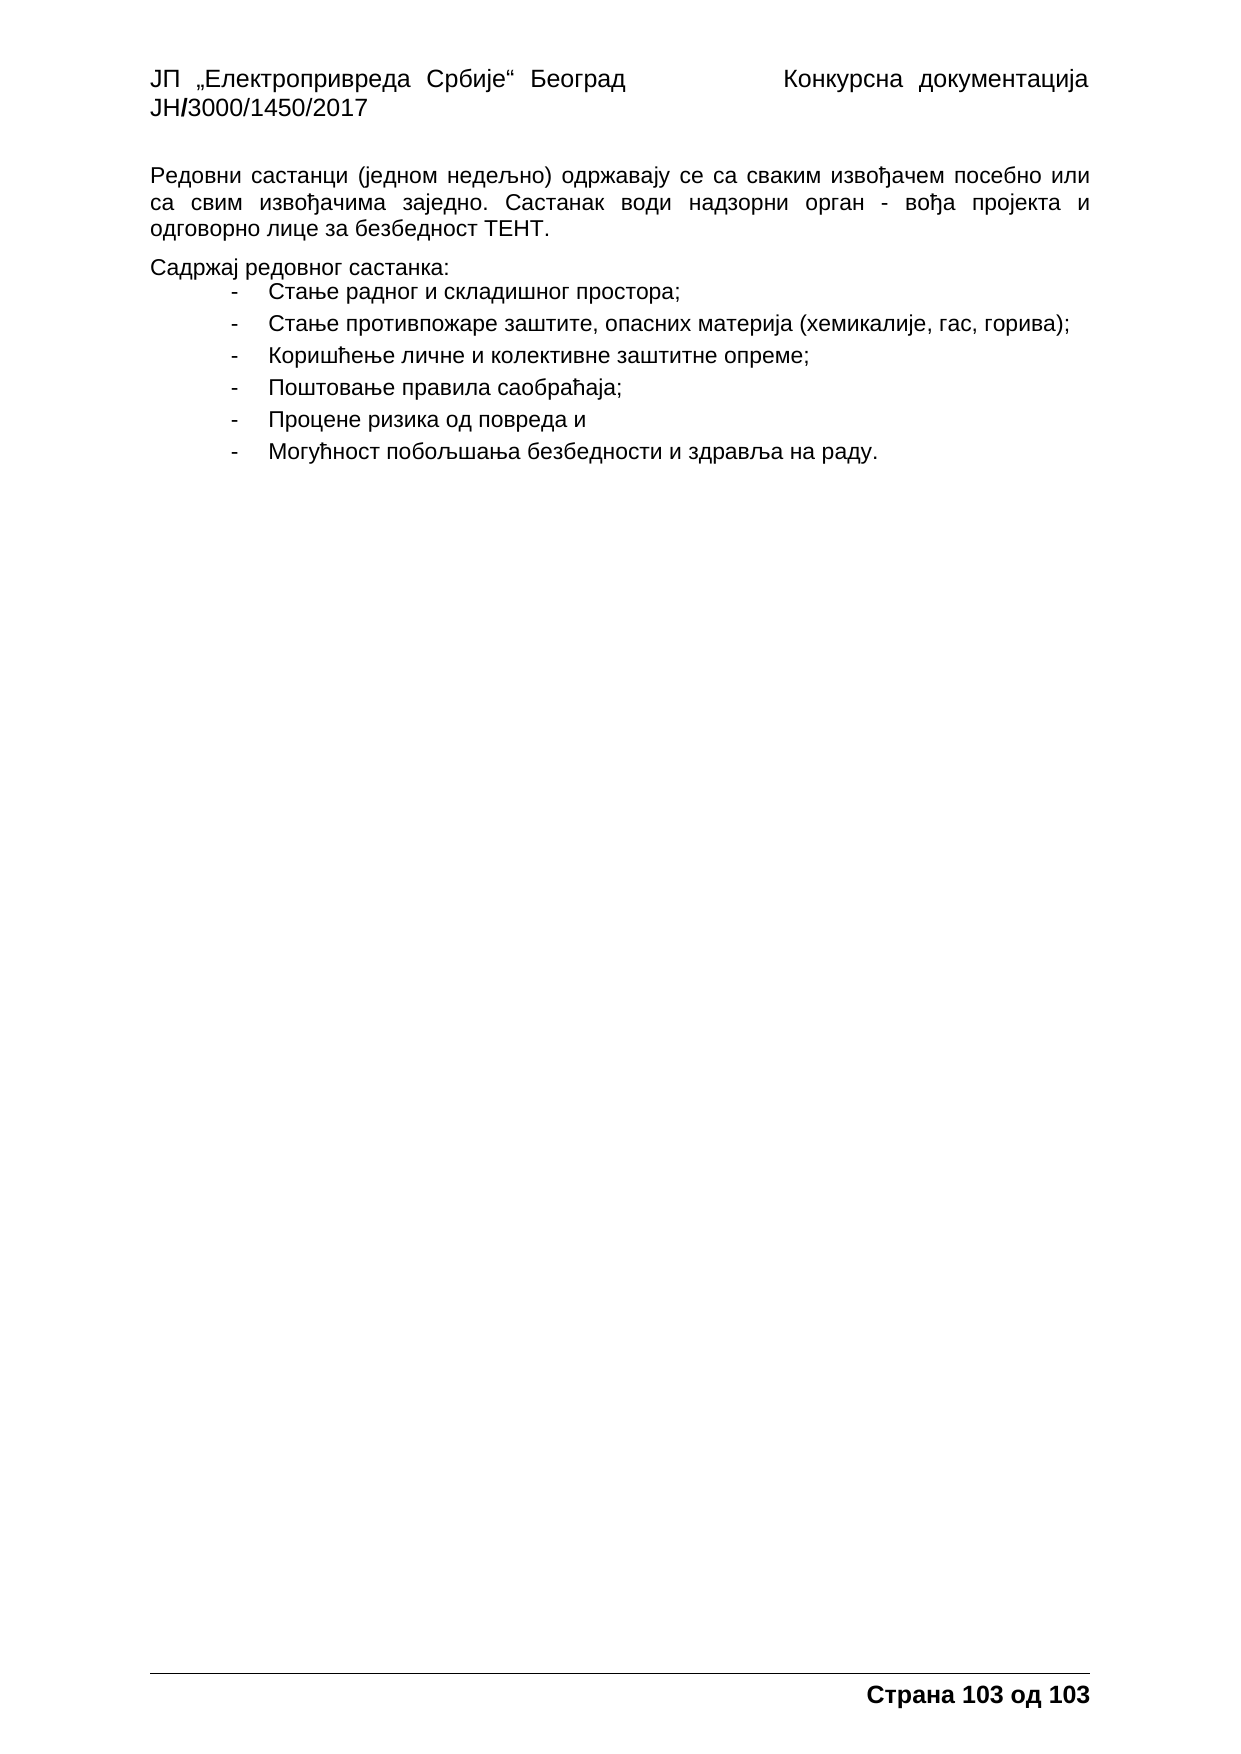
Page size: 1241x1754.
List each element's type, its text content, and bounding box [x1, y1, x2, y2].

text Редовни састанци (једном недељно) одржавају се са сваким извођачем посебно или са свим извођачима заједно. Састанак води надзорни орган - вођа пројекта и одговорно лице за безбедност ТЕНТ. [150, 162, 1090, 242]
list Могућност побољшања безбедности и здравља на раду. [231, 440, 1090, 464]
list Поштовање правила саобраћаја; [231, 376, 1090, 400]
list Процене ризика од повреда и [231, 408, 1090, 432]
list Стање радног и складишног простора; [231, 280, 1090, 304]
list Стање противпожаре заштите, опасних материја (хемикалије, гас, горива); [231, 312, 1090, 336]
text Садржај редовног састанка: [150, 254, 1090, 280]
list Коришћење личне и колективне заштитне опреме; [231, 344, 1090, 368]
